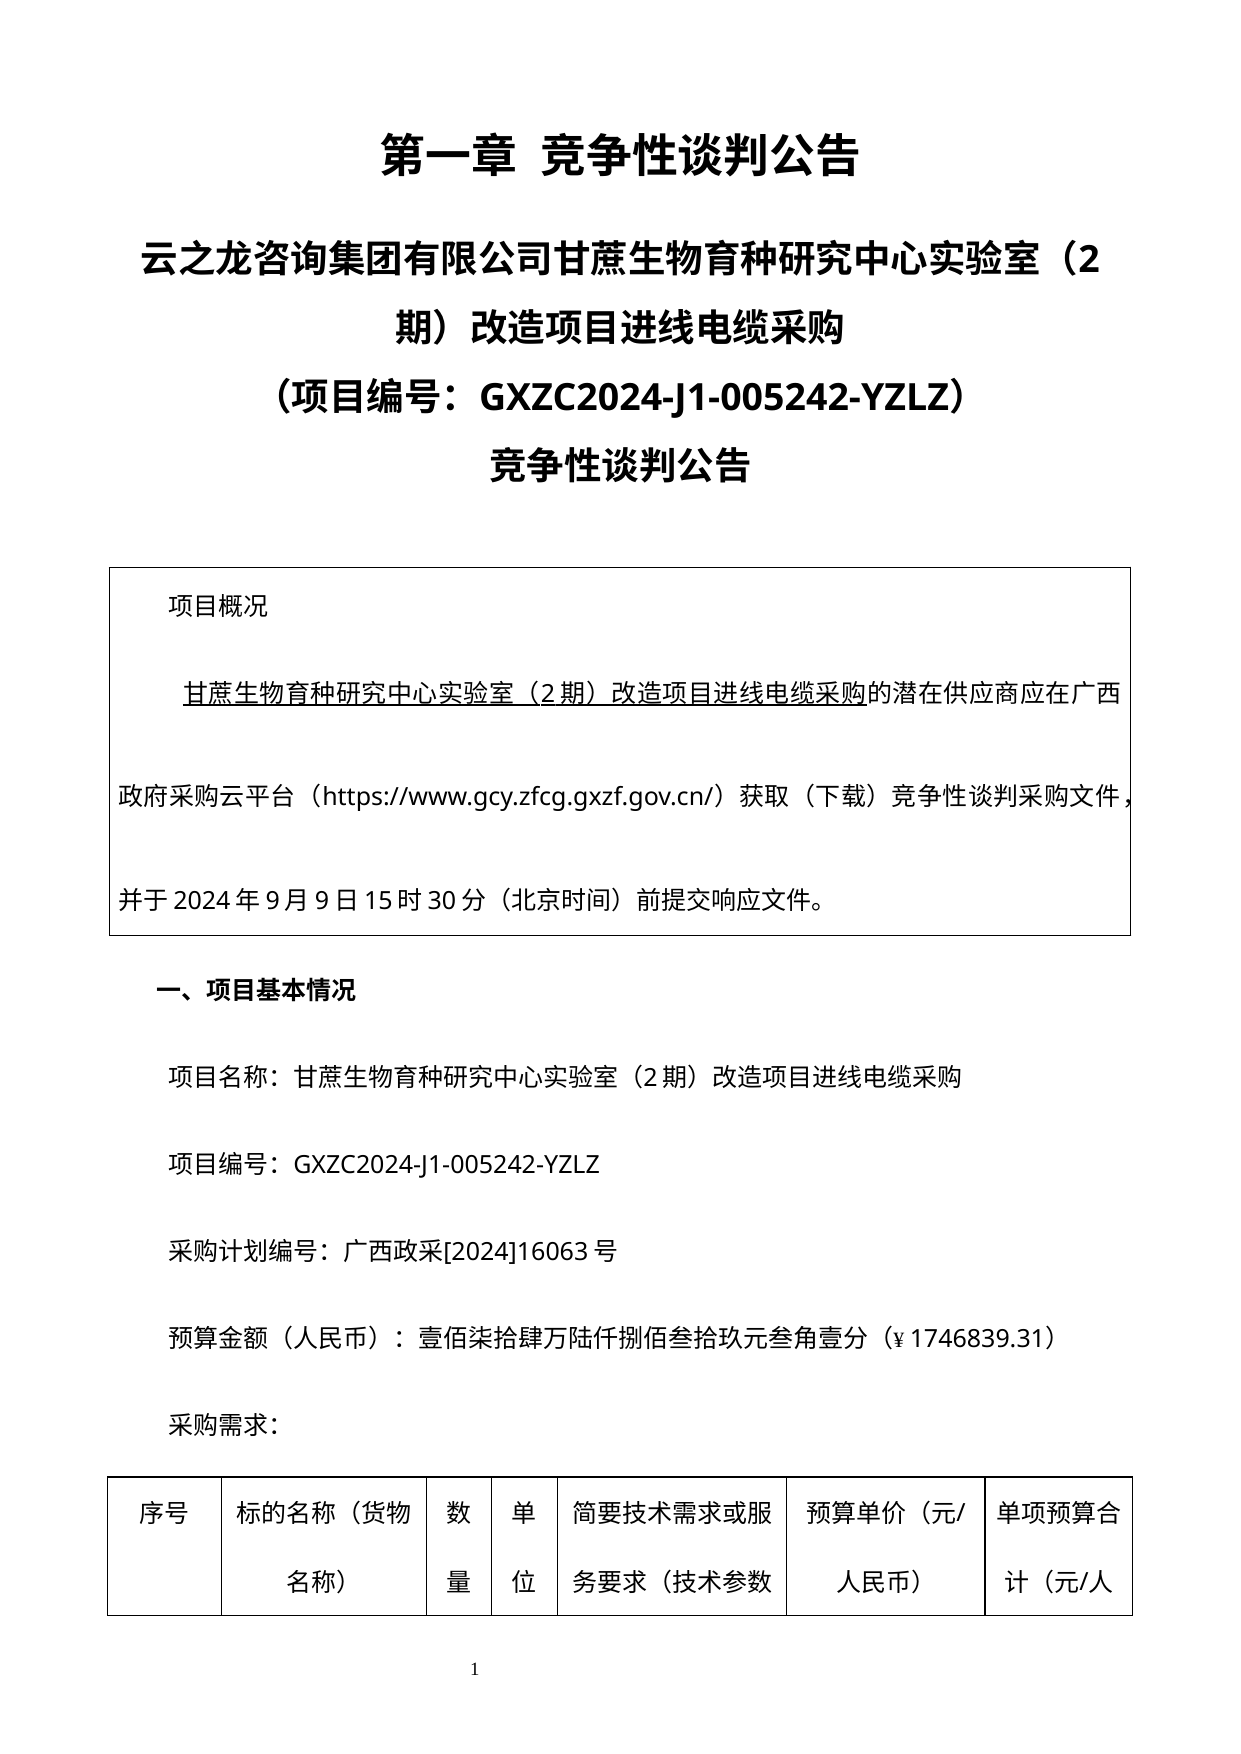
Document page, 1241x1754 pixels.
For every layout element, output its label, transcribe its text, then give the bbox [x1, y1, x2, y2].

text 项目编号：GXZC2024-J1-005242-YZLZ [118, 1128, 1122, 1197]
text （项目编号：GXZC2024-J1-005242-YZLZ） [118, 360, 1122, 429]
table_header 单项预算合计（元/人民币） [986, 1478, 1132, 1615]
text 采购需求： [118, 1389, 1122, 1458]
table_header 标的名称（货物名称） [222, 1478, 426, 1615]
subtitle 竞争性谈判公告 [118, 118, 1122, 187]
text 云之龙咨询集团有限公司甘蔗生物育种研究中心实验室（2期）改造项目进线电缆采购 [118, 222, 1122, 360]
text 项目概况 [110, 568, 1130, 639]
text 预算金额（人民币）：壹佰柒拾肆万陆仟捌佰叁拾玖元叁角壹分（¥ 1746839.31） [118, 1302, 1122, 1371]
text 竞争性谈判公告 [118, 429, 1122, 498]
table_header 简要技术需求或服务要求（技术参数摘要） [558, 1478, 786, 1615]
text 甘蔗生物育种研究中心实验室（2期）改造项目进线电缆采购的潜在供应商应在广西政府采购云平台（https://www.gcy.zfcg.gxzf.gov.cn/）获取（下载）竞争性谈判采购文件，并于2024年9月9日15时30分（北京时间）前提交响应文件。 [110, 654, 1130, 935]
text 采购计划编号：广西政采[2024]16063号 [118, 1215, 1122, 1284]
table_header 序号 [108, 1478, 221, 1615]
text 一、项目基本情况 [118, 954, 1122, 1023]
table_header 单位 [492, 1478, 557, 1615]
text 项目名称：甘蔗生物育种研究中心实验室（2期）改造项目进线电缆采购 [118, 1041, 1122, 1110]
table_header 预算单价（元/人民币） [787, 1478, 984, 1615]
table_header 数量 [427, 1478, 491, 1615]
